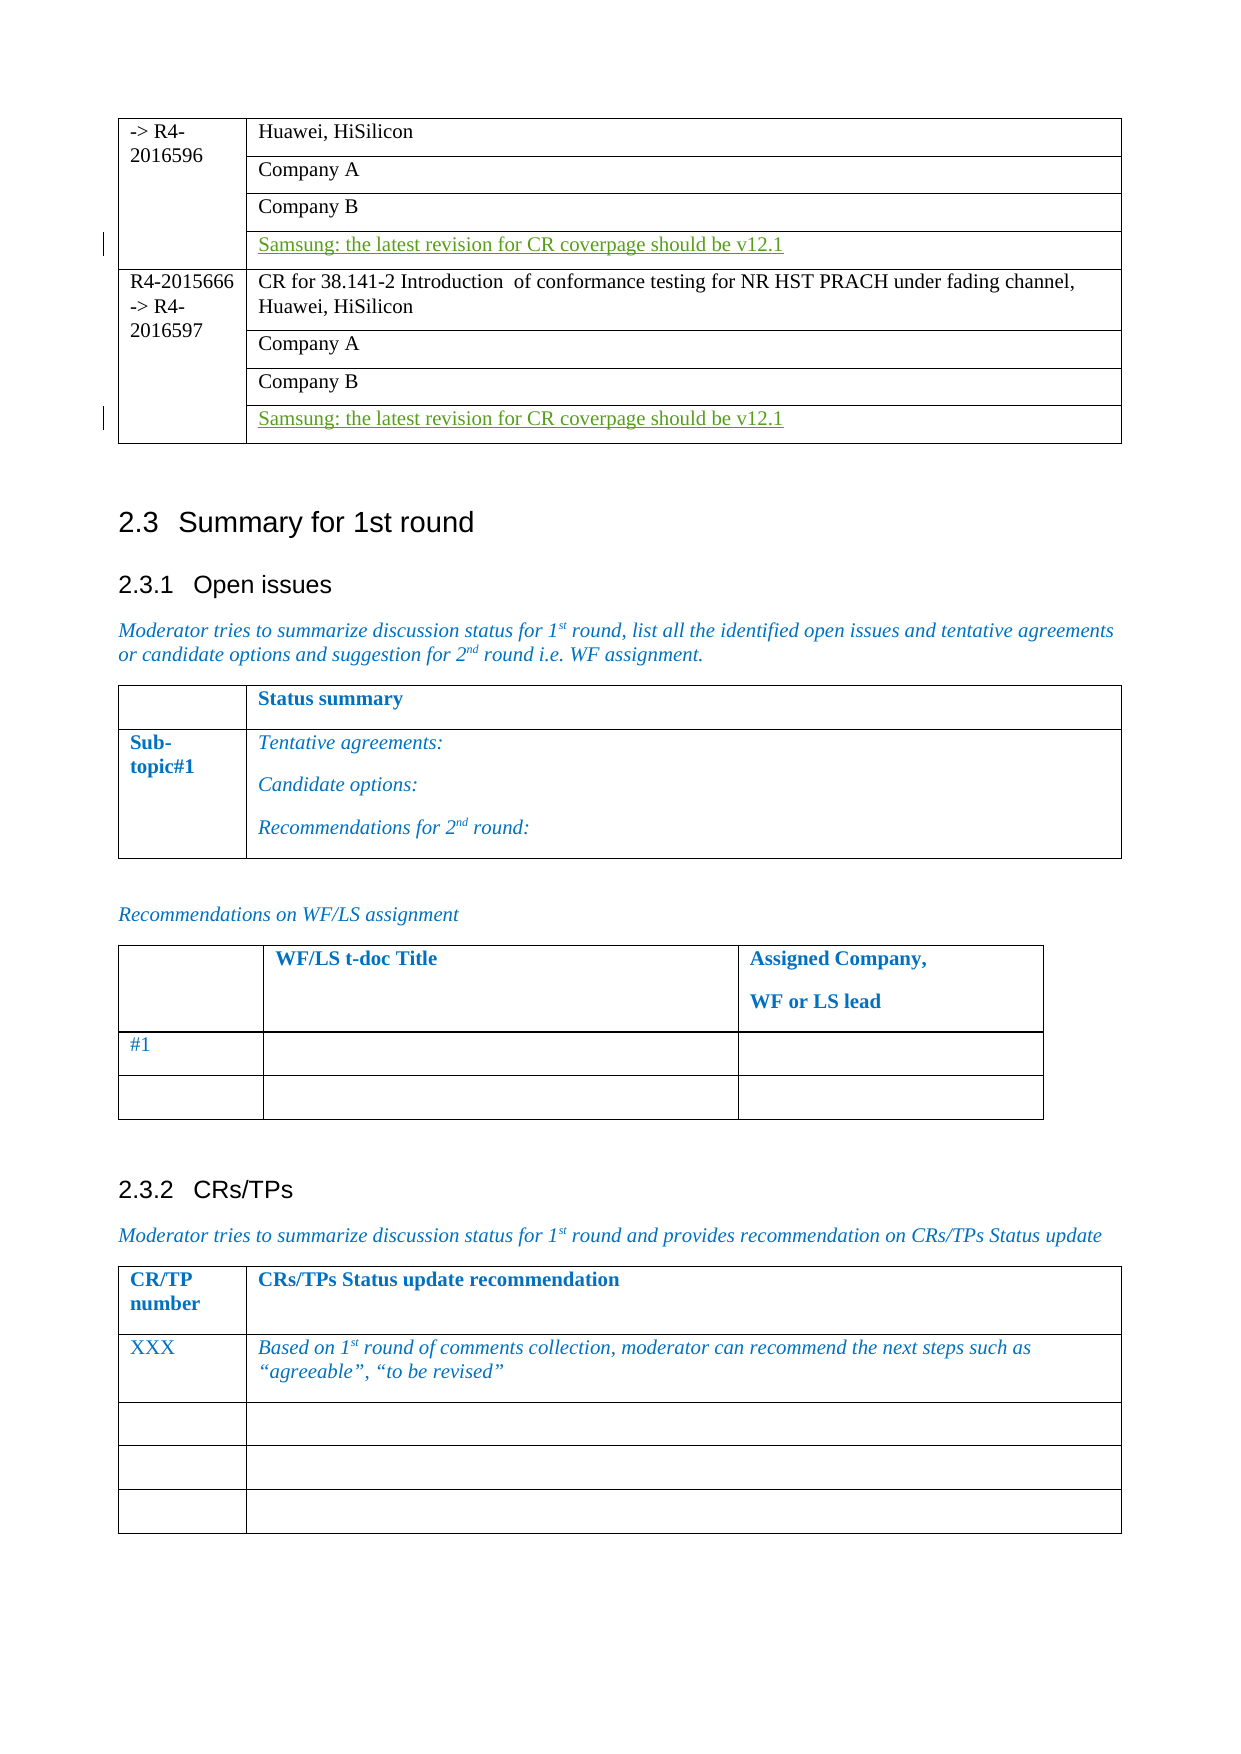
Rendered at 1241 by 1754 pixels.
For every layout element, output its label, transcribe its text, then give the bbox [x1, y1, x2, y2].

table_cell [119, 119, 246, 268]
table_cell [264, 1033, 738, 1075]
table_cell [247, 406, 1121, 443]
table_cell Company A [247, 331, 1121, 368]
table_cell CR for 38.141-2 Introduction of conformance testing for NR HST PRACH under fading channel, Huawei, HiSilicon [247, 270, 1121, 330]
table_cell [247, 1403, 1121, 1445]
table_cell Tentative agreements: Candidate options: Recommendations for 2nd round: [247, 730, 1121, 858]
table_header [119, 686, 246, 728]
table_cell Sub-topic#1 [119, 730, 246, 858]
table_cell [739, 1033, 1043, 1075]
subtitle CRs/TPs [118, 1175, 1122, 1204]
table_cell XXX [119, 1335, 246, 1402]
table_cell Company A [247, 157, 1121, 193]
table_cell [119, 1446, 246, 1489]
text Moderator tries to summarize discussion status for 1st round and provides recommendation on CRs/TPs Status update [118, 1223, 1122, 1247]
table_cell [119, 1076, 263, 1119]
table_cell [119, 1490, 246, 1533]
table_header [119, 946, 263, 1031]
table_header Status summary [247, 686, 1121, 728]
text Moderator tries to summarize discussion status for 1st round, list all the identified open issues and tentative agreements or candidate options and suggestion for 2nd round i.e. WF assignment. [118, 618, 1122, 666]
table_cell [247, 1446, 1121, 1489]
text Recommendations on WF/LS assignment [118, 902, 1122, 926]
table_cell [264, 1076, 738, 1119]
table_cell [247, 232, 1121, 268]
subtitle Summary for 1st round [118, 506, 1122, 539]
table_cell #1 [119, 1033, 263, 1075]
table_cell R4-2015666 -> R4-2016597 [119, 270, 246, 443]
table_cell Company B [247, 369, 1121, 405]
table_header Assigned Company, WF or LS lead [739, 946, 1043, 1031]
table_header CRs/TPs Status update recommendation [247, 1267, 1121, 1334]
table_cell Based on 1st round of comments collection, moderator can recommend the next steps such as “agreeable”, “to be revised” [247, 1335, 1121, 1402]
table_cell [739, 1076, 1043, 1119]
table_cell [247, 1490, 1121, 1533]
table_cell Company B [247, 194, 1121, 231]
table_cell [119, 1403, 246, 1445]
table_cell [247, 119, 1121, 156]
table_header WF/LS t-doc Title [264, 946, 738, 1031]
table_header CR/TP number [119, 1267, 246, 1334]
subtitle Open issues [118, 570, 1122, 599]
